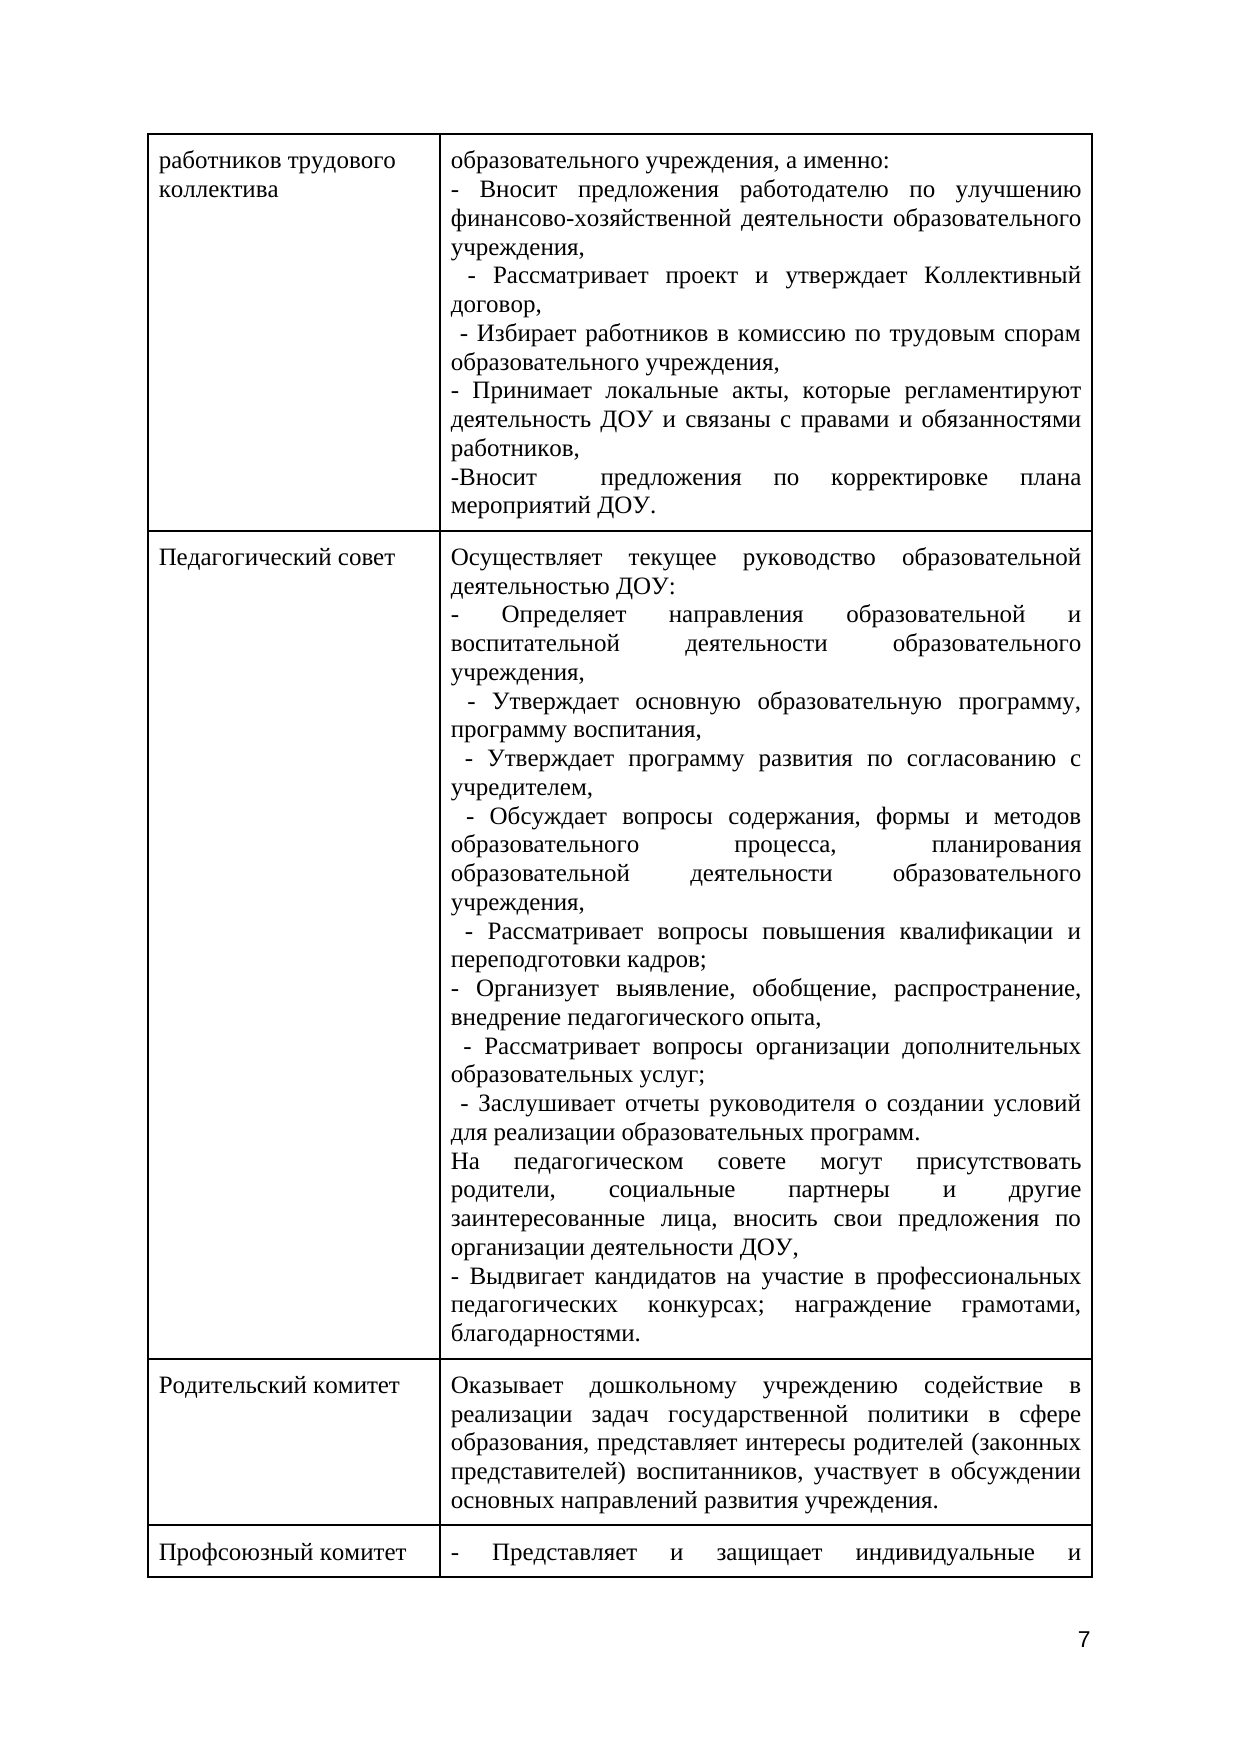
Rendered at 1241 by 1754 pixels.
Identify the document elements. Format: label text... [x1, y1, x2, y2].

table_cell Родительский комитет [149, 1360, 439, 1524]
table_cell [441, 135, 1091, 529]
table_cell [149, 135, 439, 529]
table_cell Осуществляет текущее руководство образовательной деятельностью ДОУ: - Определяет направления образовательной и воспитательной деятельности образовательного учреждения, - Утверждает основную образовательную программу, программу воспитания, - Утверждает программу развития по согласованию с учредителем, - Обсуждает вопросы содержания, формы и методов образовательного процесса, планирования образовательной деятельности образовательного учреждения, - Рассматривает вопросы повышения квалификации и переподготовки кадров; - Организует выявление, обобщение, распространение, внедрение педагогического опыта, - Рассматривает вопросы организации дополнительных образовательных услуг; - Заслушивает отчеты руководителя о создании условий для реализации образовательных программ. На педагогическом совете могут присутствовать родители, социальные партнеры и другие заинтересованные лица, вносить свои предложения по организации деятельности ДОУ, - Выдвигает кандидатов на участие в профессиональных педагогических конкурсах; награждение грамотами, благодарностями. [441, 532, 1091, 1357]
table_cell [441, 1526, 1091, 1576]
table_cell Педагогический совет [149, 532, 439, 1357]
table_cell Профсоюзный комитет [149, 1526, 439, 1576]
table_cell Оказывает дошкольному учреждению содействие в реализации задач государственной политики в сфере образования, представляет интересы родителей (законных представителей) воспитанников, участвует в обсуждении основных направлений развития учреждения. [441, 1360, 1091, 1524]
